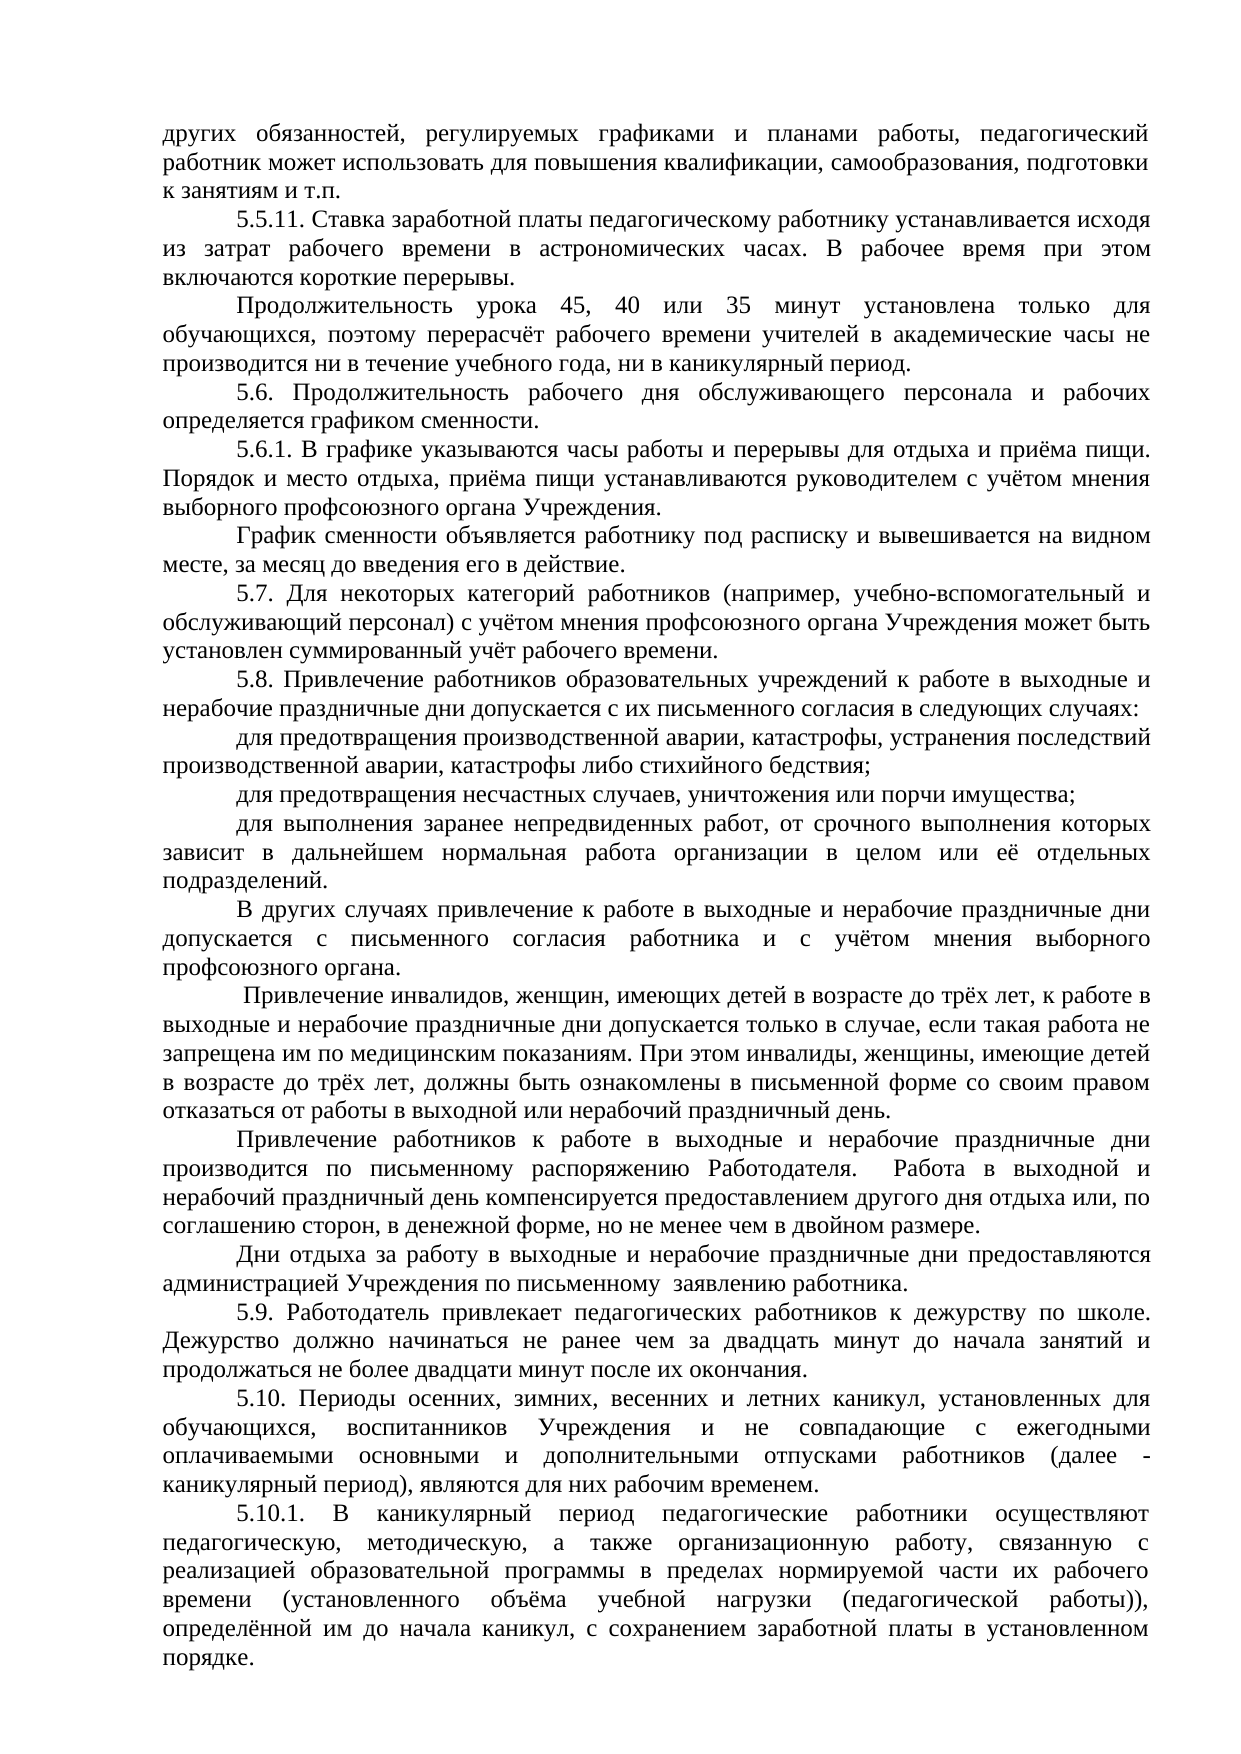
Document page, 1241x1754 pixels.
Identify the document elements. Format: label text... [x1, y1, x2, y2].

text для предотвращения несчастных случаев, уничтожения или порчи имущества; [162, 779, 1152, 808]
text 5.10.1. В каникулярный период педагогические работники осуществляют педагогическую, методическую, а также организационную работу, связанную с реализацией образовательной программы в пределах нормируемой части их рабочего времени (установленного объёма учебной нагрузки (педагогической работы)), определённой им до начала каникул, с сохранением заработной платы в установленном порядке. [162, 1498, 1149, 1671]
text 5.10. Периоды осенних, зимних, весенних и летних каникул, установленных для обучающихся, воспитанников Учреждения и не совпадающие с ежегодными оплачиваемыми основными и дополнительными отпусками работников (далее - каникулярный период), являются для них рабочим временем. [162, 1383, 1152, 1498]
text 5.5.11. Ставка заработной платы педагогическому работнику устанавливается исходя из затрат рабочего времени в астрономических часах. В рабочее время при этом включаются короткие перерывы. [162, 204, 1152, 291]
text 5.7. Для некоторых категорий работников (например, учебно-вспомогательный и обслуживающий персонал) с учётом мнения профсоюзного органа Учреждения может быть установлен суммированный учёт рабочего времени. [162, 578, 1152, 664]
text Дни отдыха за работу в выходные и нерабочие праздничные дни предоставляются администрацией Учреждения по письменному заявлению работника. [162, 1239, 1152, 1297]
text В других случаях привлечение к работе в выходные и нерабочие праздничные дни допускается с письменного согласия работника и с учётом мнения выборного профсоюзного органа. [162, 894, 1152, 981]
text Продолжительность урока 45, 40 или 35 минут установлена только для обучающихся, поэтому перерасчёт рабочего времени учителей в академические часы не производится ни в течение учебного года, ни в каникулярный период. [162, 291, 1152, 377]
text 5.6. Продолжительность рабочего дня обслуживающего персонала и рабочих определяется графиком сменности. [162, 377, 1152, 434]
text 5.9. Работодатель привлекает педагогических работников к дежурству по школе. Дежурство должно начинаться не ранее чем за двадцать минут до начала занятий и продолжаться не более двадцати минут после их окончания. [162, 1297, 1152, 1383]
text График сменности объявляется работнику под расписку и вывешивается на видном месте, за месяц до введения его в действие. [162, 521, 1152, 578]
text для выполнения заранее непредвиденных работ, от срочного выполнения которых зависит в дальнейшем нормальная работа организации в целом или её отдельных подразделений. [162, 808, 1152, 894]
text 5.8. Привлечение работников образовательных учреждений к работе в выходные и нерабочие праздничные дни допускается с их письменного согласия в следующих случаях: [162, 664, 1152, 722]
text для предотвращения производственной аварии, катастрофы, устранения последствий производственной аварии, катастрофы либо стихийного бедствия; [162, 722, 1152, 779]
text 5.6.1. В графике указываются часы работы и перерывы для отдыха и приёма пищи. Порядок и место отдыха, приёма пищи устанавливаются руководителем с учётом мнения выборного профсоюзного органа Учреждения. [162, 434, 1152, 521]
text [162, 118, 1149, 204]
text Привлечение работников к работе в выходные и нерабочие праздничные дни производится по письменному распоряжению Работодателя. Работа в выходной и нерабочий праздничный день компенсируется предоставлением другого дня отдыха или, по соглашению сторон, в денежной форме, но не менее чем в двойном размере. [162, 1124, 1152, 1239]
text Привлечение инвалидов, женщин, имеющих детей в возрасте до трёх лет, к работе в выходные и нерабочие праздничные дни допускается только в случае, если такая работа не запрещена им по медицинским показаниям. При этом инвалиды, женщины, имеющие детей в возрасте до трёх лет, должны быть ознакомлены в письменной форме со своим правом отказаться от работы в выходной или нерабочий праздничный день. [162, 981, 1152, 1124]
